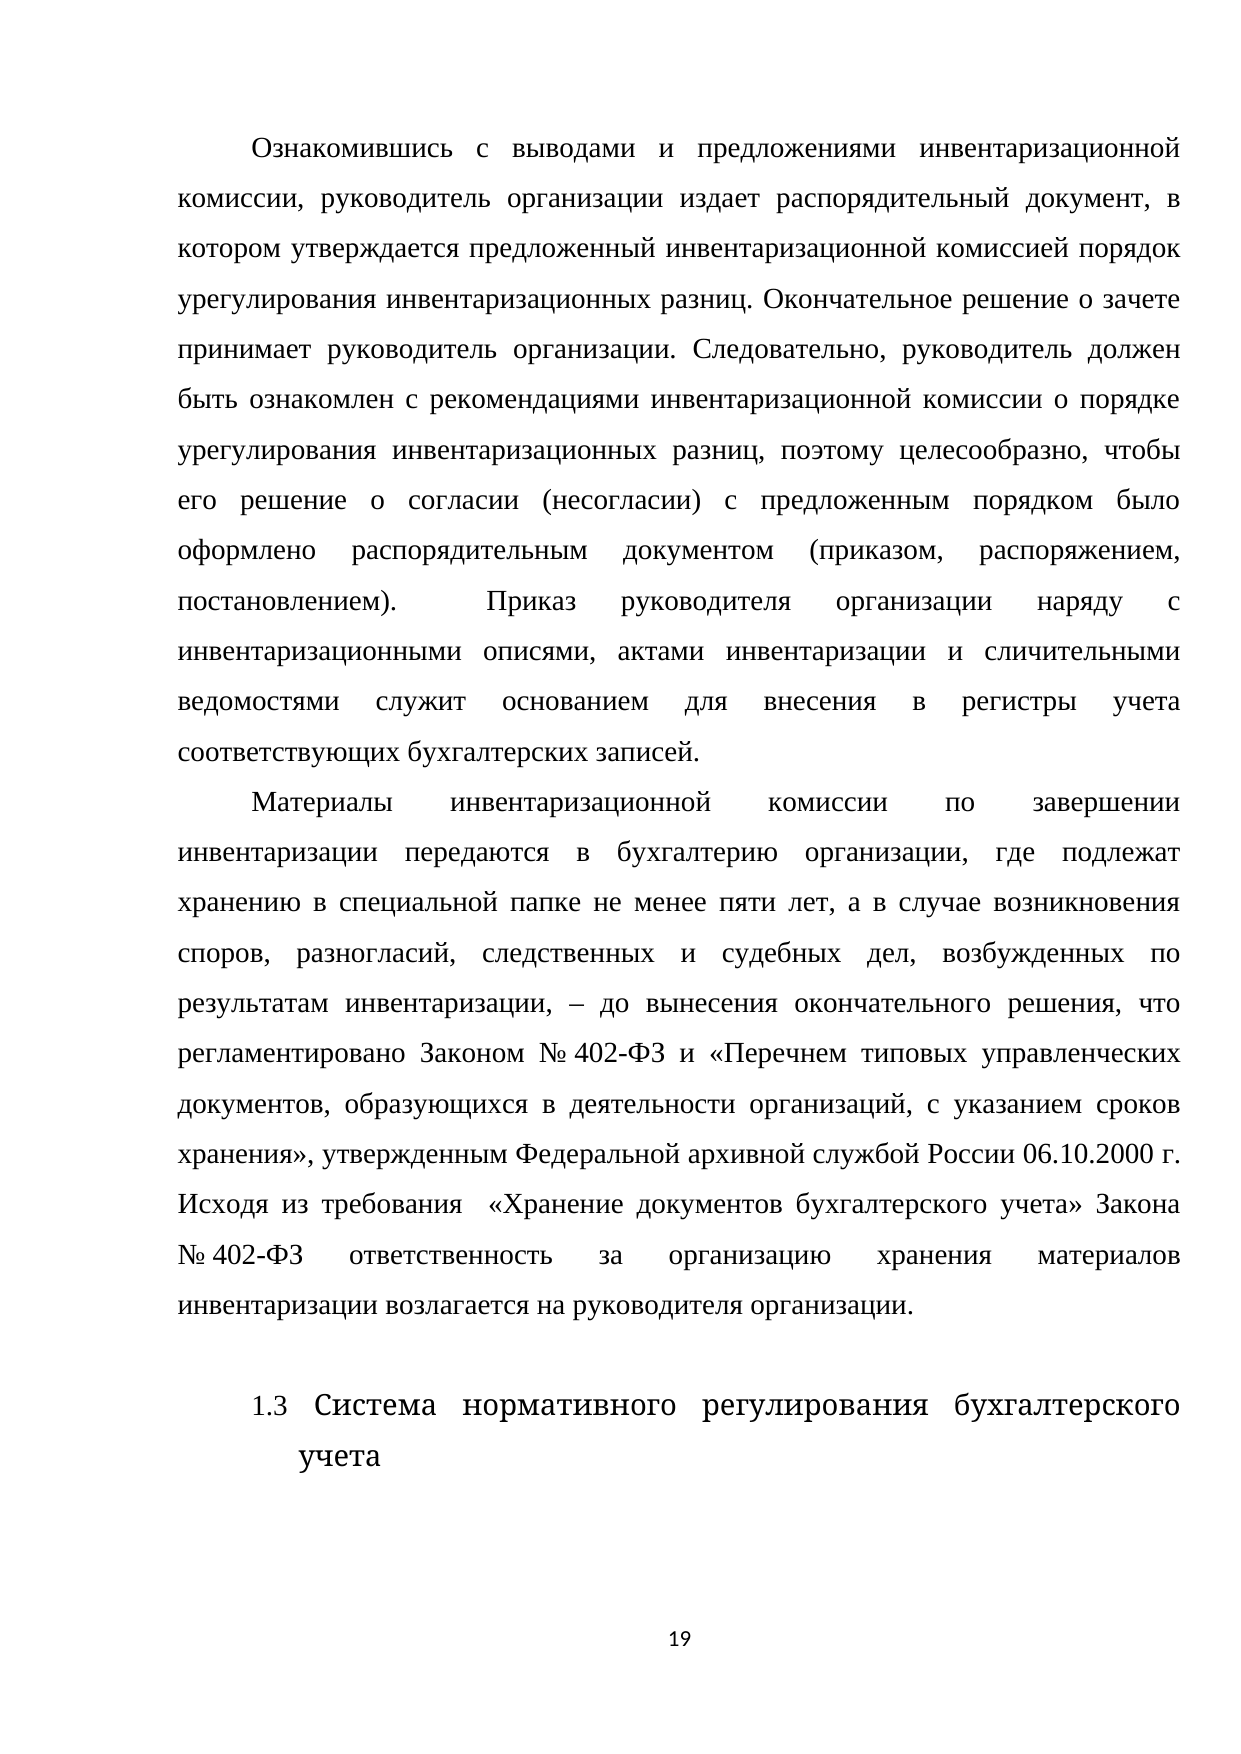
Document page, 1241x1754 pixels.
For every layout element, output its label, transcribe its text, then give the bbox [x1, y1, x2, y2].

text Ознакомившись с выводами и предложениями инвентаризационной комиссии, руководитель организации издает распорядительный документ, в котором утверждается предложенный инвентаризационной комиссией порядок урегулирования инвентаризационных разниц. Окончательное решение о зачете принимает руководитель организации. Следовательно, руководитель должен быть ознакомлен с рекомендациями инвентаризационной комиссии о порядке урегулирования инвентаризационных разниц, поэтому целесообразно, чтобы его решение о согласии (несогласии) с предложенным порядком было оформлено распорядительным документом (приказом, распоряжением, постановлением). Приказ руководителя организации наряду с инвентаризационными описями, актами инвентаризации и сличительными ведомостями служит основанием для внесения в регистры учета соответствующих бухгалтерских записей. [177, 130, 1181, 767]
text Материалы инвентаризационной комиссии по завершении инвентаризации передаются в бухгалтерию организации, где подлежат хранению в специальной папке не менее пяти лет, а в случае возникновения споров, разногласий, следственных и судебных дел, возбужденных по результатам инвентаризации, – до вынесения окончательного решения, что регламентировано Законом № 402-ФЗ и «Перечнем типовых управленческих документов, образующихся в деятельности организаций, с указанием сроков хранения», утвержденным Федеральной архивной службой России 06.10.2000 г. Исходя из требования «Хранение документов бухгалтерского учета» Закона № 402-ФЗ ответственность за организацию хранения материалов инвентаризации возлагается на руководителя организации. [177, 784, 1181, 1321]
text 1.3 Система нормативного регулирования бухгалтерского учета [251, 1388, 1181, 1474]
